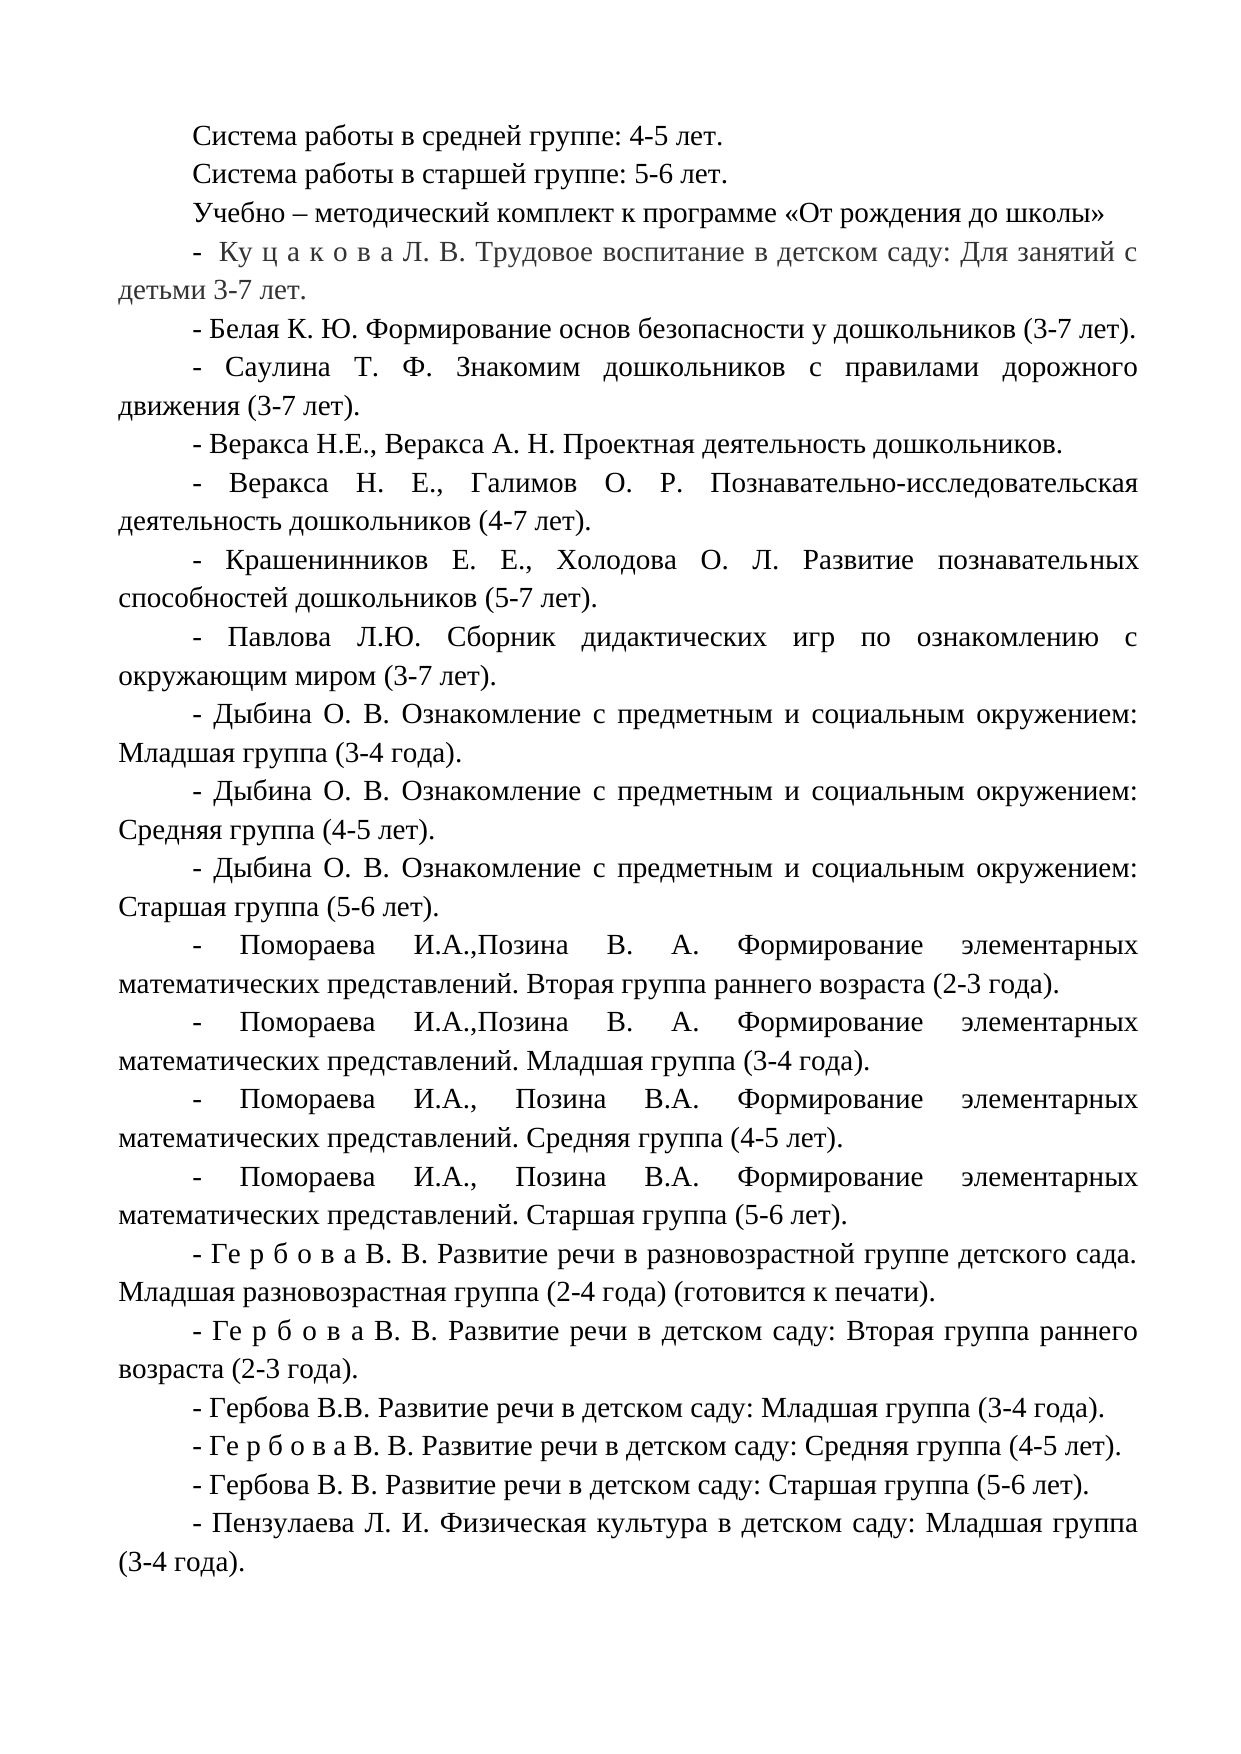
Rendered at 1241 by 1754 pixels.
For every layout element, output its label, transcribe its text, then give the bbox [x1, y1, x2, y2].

text - Ге р б о в а В. В. Развитие речи в детском саду: Вторая группа раннего возраста (2-3 года). [118, 1313, 1139, 1385]
text - Веракса Н.Е., Веракса А. Н. Проектная деятельность дошкольников. [118, 426, 1139, 460]
text - Помораева И.А., Позина В.А. Формирование элементарных математических представлений. Старшая группа (5-6 лет). [118, 1159, 1139, 1231]
text - Ге р б о в а В. В. Развитие речи в детском саду: Средняя группа (4-5 лет). [118, 1428, 1139, 1462]
text - Ку ц а к о в а Л. В. Трудовое воспитание в детском саду: Для занятий с детьми 3-7 лет. [118, 234, 1139, 306]
text - Помораева И.А., Позина В.А. Формирование элементарных математических представлений. Средняя группа (4-5 лет). [118, 1082, 1139, 1154]
text - Гербова В.В. Развитие речи в детском саду: Младшая группа (3-4 года). [118, 1390, 1139, 1423]
text - Павлова Л.Ю. Сборник дидактических игр по ознакомлению с окружающим миром (3-7 лет). [118, 619, 1139, 691]
text - Ге р б о в а В. В. Развитие речи в разновозрастной группе детского сада. Младшая разновозрастная группа (2-4 года) (готовится к печати). [118, 1236, 1139, 1308]
text Система работы в средней группе: 4-5 лет. [118, 118, 1139, 152]
text Учебно – методический комплект к программе «От рождения до школы» [118, 195, 1139, 229]
text - Саулина Т. Ф. Знакомим дошкольников с правилами дорожного движения (3-7 лет). [118, 349, 1139, 421]
text - Крашенинников Е. Е., Холодова О. Л. Развитие познавательных способностей дошкольников (5-7 лет). [118, 542, 1139, 614]
text - Помораева И.А.,Позина В. А. Формирование элементарных математических представлений. Младшая группа (3-4 года). [118, 1004, 1139, 1077]
text - Дыбина О. В. Ознакомление с предметным и социальным окружением: Младшая группа (3-4 года). [118, 696, 1139, 768]
text - Белая К. Ю. Формирование основ безопасности у дошкольников (3-7 лет). [118, 311, 1139, 344]
text - Помораева И.А.,Позина В. А. Формирование элементарных математических представлений. Вторая группа раннего возраста (2-3 года). [118, 927, 1139, 999]
text Система работы в старшей группе: 5-6 лет. [118, 157, 1139, 190]
text - Дыбина О. В. Ознакомление с предметным и социальным окружением: Старшая группа (5-6 лет). [118, 850, 1139, 922]
text - Веракса Н. Е., Галимов О. Р. Познавательно-исследовательская деятельность дошкольников (4-7 лет). [118, 465, 1139, 537]
text - Гербова В. В. Развитие речи в детском саду: Старшая группа (5-6 лет). [118, 1467, 1139, 1501]
text - Дыбина О. В. Ознакомление с предметным и социальным окружением: Средняя группа (4-5 лет). [118, 773, 1139, 845]
text - Пензулаева Л. И. Физическая культура в детском саду: Младшая группа (3-4 года). [118, 1506, 1139, 1578]
